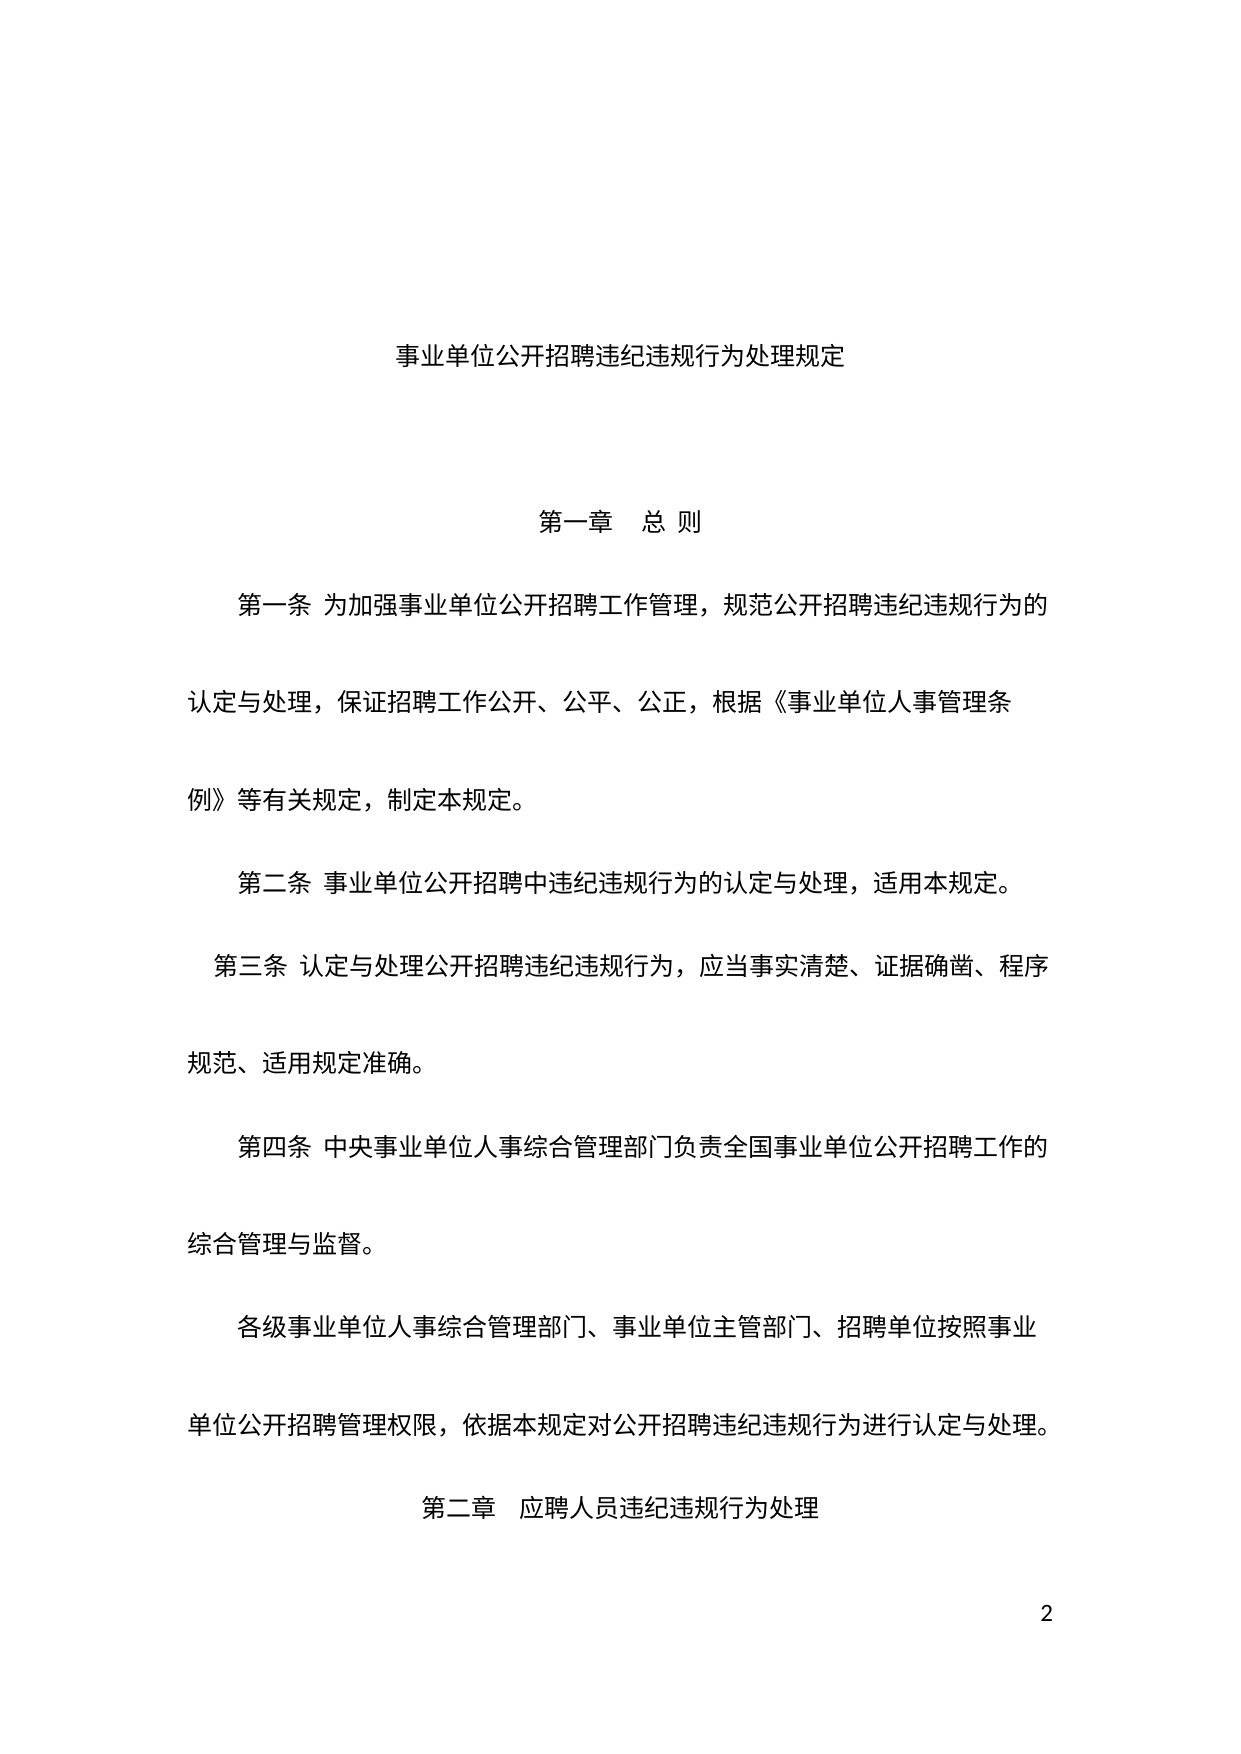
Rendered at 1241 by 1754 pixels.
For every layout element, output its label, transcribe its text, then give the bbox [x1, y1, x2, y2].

text 第一章 总 则 [187, 488, 1053, 553]
text 事业单位公开招聘违纪违规行为处理规定 [187, 322, 1053, 387]
text 第二条 事业单位公开招聘中违纪违规行为的认定与处理，适用本规定。 [187, 849, 1053, 914]
text 第三条 认定与处理公开招聘违纪违规行为，应当事实清楚、证据确凿、程序规范、适用规定准确。 [187, 932, 1053, 1094]
text 各级事业单位人事综合管理部门、事业单位主管部门、招聘单位按照事业单位公开招聘管理权限，依据本规定对公开招聘违纪违规行为进行认定与处理。 [187, 1293, 1053, 1456]
text 第一条 为加强事业单位公开招聘工作管理，规范公开招聘违纪违规行为的认定与处理，保证招聘工作公开、公平、公正，根据《事业单位人事管理条例》等有关规定，制定本规定。 [187, 571, 1053, 831]
text 第四条 中央事业单位人事综合管理部门负责全国事业单位公开招聘工作的综合管理与监督。 [187, 1113, 1053, 1275]
text 第二章 应聘人员违纪违规行为处理 [187, 1474, 1053, 1539]
